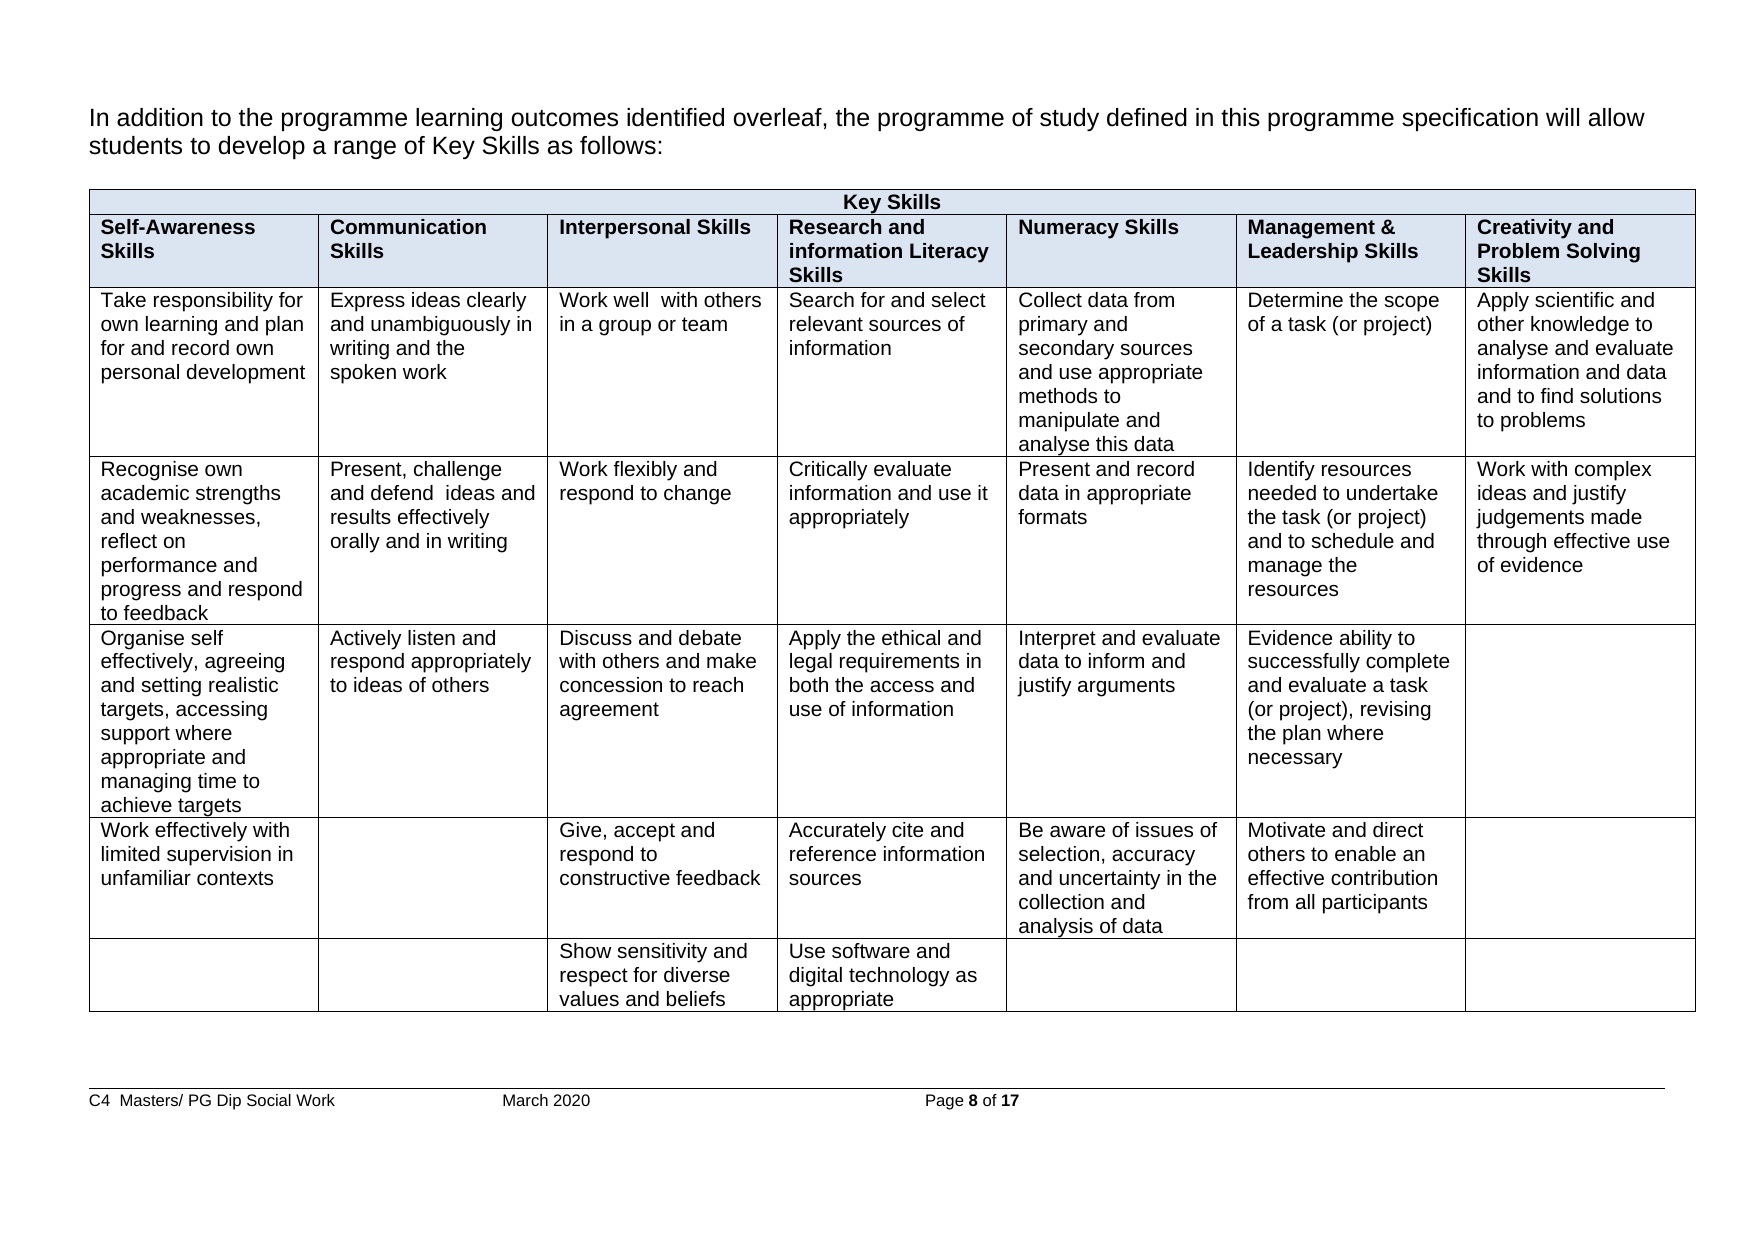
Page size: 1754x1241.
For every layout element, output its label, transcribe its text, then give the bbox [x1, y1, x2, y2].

table_cell Research and information Literacy Skills [778, 215, 1006, 287]
table_cell Critically evaluate information and use it appropriately [778, 457, 1006, 624]
table_cell [1466, 818, 1695, 938]
table_cell [1466, 625, 1695, 817]
table_cell Work with complex ideas and justify judgements made through effective use of evidence [1466, 457, 1695, 624]
table_cell Present and record data in appropriate formats [1007, 457, 1236, 624]
table_cell Express ideas clearly and unambiguously in writing and the spoken work [319, 288, 547, 456]
table_cell [1237, 939, 1465, 1011]
table_cell Identify resources needed to undertake the task (or project) and to schedule and manage the resources [1237, 457, 1465, 624]
table_cell Interpersonal Skills [548, 215, 777, 287]
table_cell Work effectively with limited supervision in unfamiliar contexts [90, 818, 318, 938]
table_cell Apply scientific and other knowledge to analyse and evaluate information and data and to find solutions to problems [1466, 288, 1695, 456]
table_cell Management & Leadership Skills [1237, 215, 1465, 287]
table_cell Accurately cite and reference information sources [778, 818, 1006, 938]
table_cell Recognise own academic strengths and weaknesses, reflect on performance and progress and respond to feedback [90, 457, 318, 624]
table_cell Take responsibility for own learning and plan for and record own personal development [90, 288, 318, 456]
table_cell Organise self effectively, agreeing and setting realistic targets, accessing support where appropriate and managing time to achieve targets [90, 625, 318, 817]
table_cell Self-Awareness Skills [90, 215, 318, 287]
table_cell [90, 939, 318, 1011]
table_cell Motivate and direct others to enable an effective contribution from all participants [1237, 818, 1465, 938]
table_cell Communication Skills [319, 215, 547, 287]
table_cell Show sensitivity and respect for diverse values and beliefs [548, 939, 777, 1011]
table_cell Evidence ability to successfully complete and evaluate a task (or project), revising the plan where necessary [1237, 625, 1465, 817]
table_header Key Skills [90, 190, 1695, 214]
table_cell Be aware of issues of selection, accuracy and uncertainty in the collection and analysis of data [1007, 818, 1236, 938]
text In addition to the programme learning outcomes identified overleaf, the programme of study defined in this programme specification will allow students to develop a range of Key Skills as follows: [89, 103, 1665, 160]
table_cell [1466, 939, 1695, 1011]
table_cell Search for and select relevant sources of information [778, 288, 1006, 456]
table_cell Creativity and Problem Solving Skills [1466, 215, 1695, 287]
table_cell [319, 818, 547, 938]
table_cell Work flexibly and respond to change [548, 457, 777, 624]
table_cell Discuss and debate with others and make concession to reach agreement [548, 625, 777, 817]
table_cell Use software and digital technology as appropriate [778, 939, 1006, 1011]
table_cell Numeracy Skills [1007, 215, 1236, 287]
table_cell Give, accept and respond to constructive feedback [548, 818, 777, 938]
table_cell Collect data from primary and secondary sources and use appropriate methods to manipulate and analyse this data [1007, 288, 1236, 456]
table_cell Actively listen and respond appropriately to ideas of others [319, 625, 547, 817]
table_cell Present, challenge and defend ideas and results effectively orally and in writing [319, 457, 547, 624]
table_cell [1007, 939, 1236, 1011]
table_cell Work well with others in a group or team [548, 288, 777, 456]
table_cell [319, 939, 547, 1011]
table_cell Apply the ethical and legal requirements in both the access and use of information [778, 625, 1006, 817]
table_cell Interpret and evaluate data to inform and justify arguments [1007, 625, 1236, 817]
table_cell Determine the scope of a task (or project) [1237, 288, 1465, 456]
